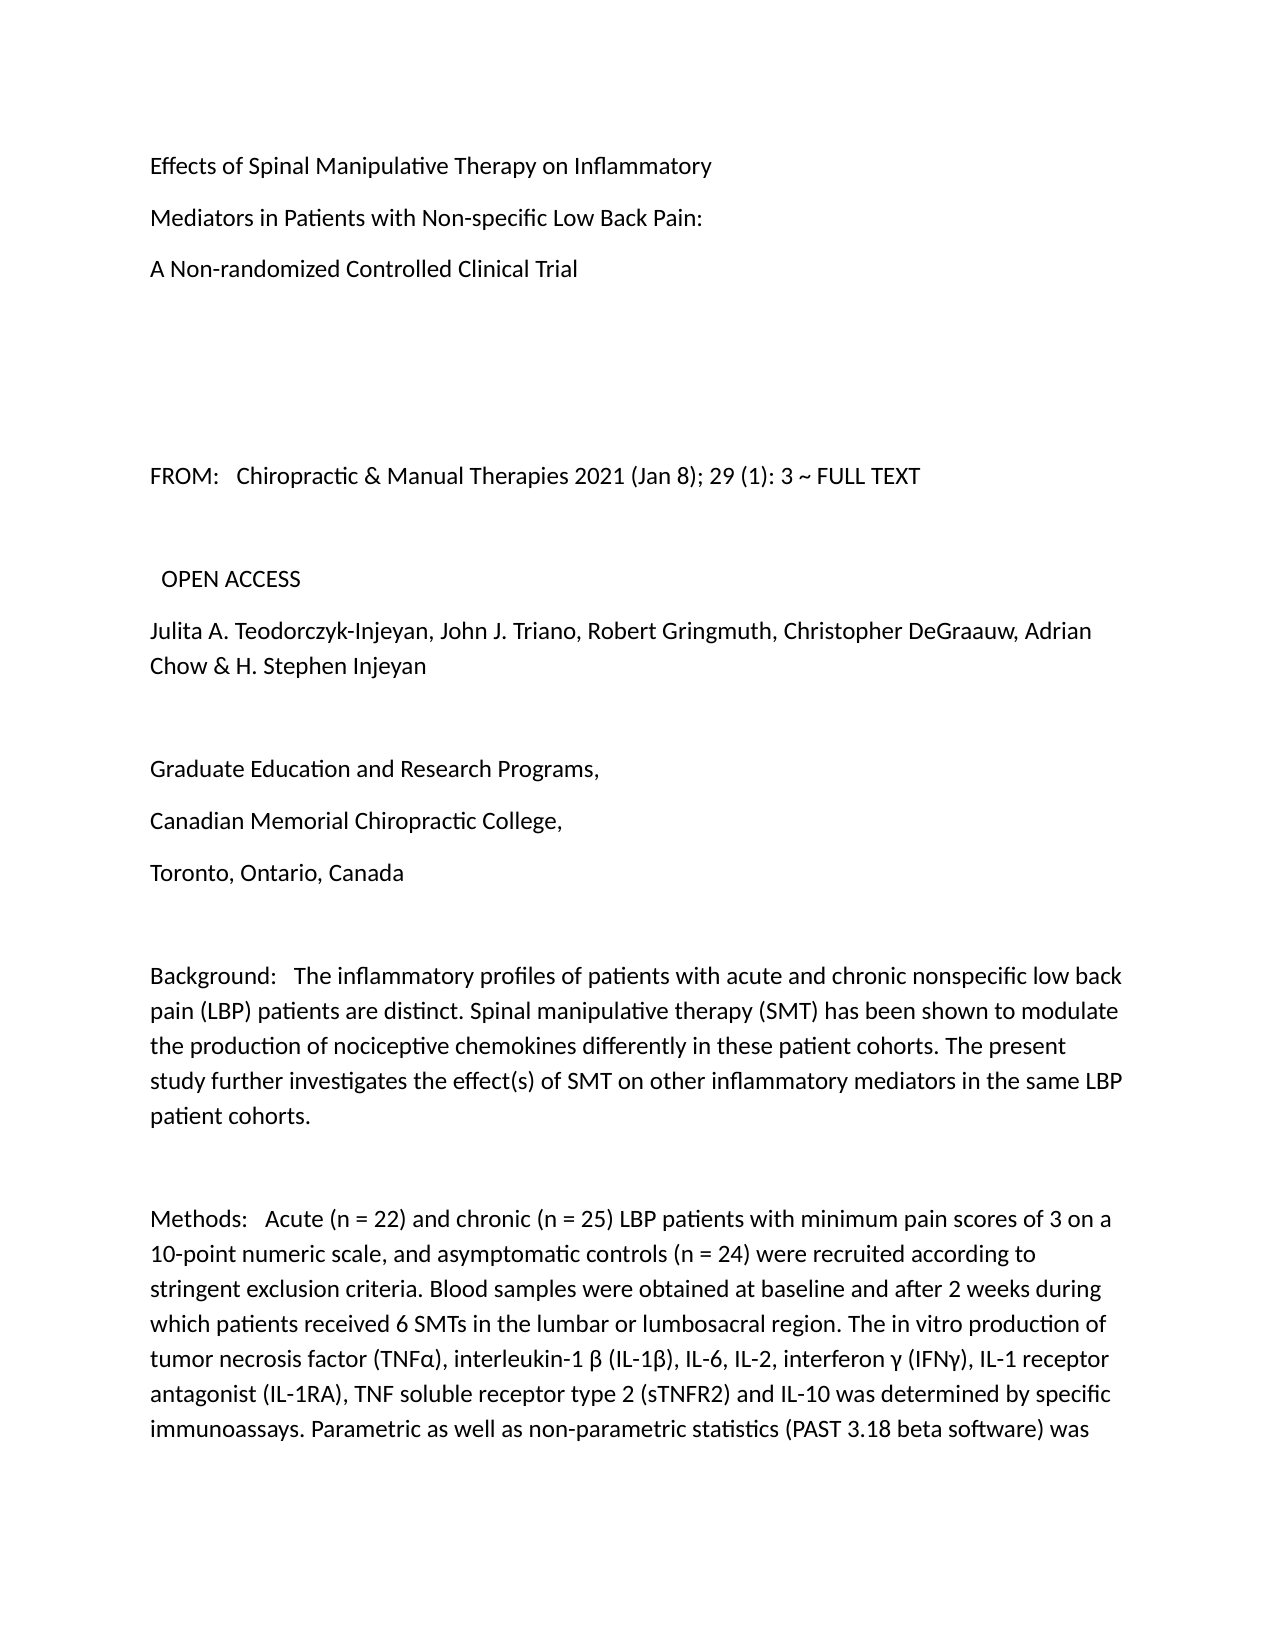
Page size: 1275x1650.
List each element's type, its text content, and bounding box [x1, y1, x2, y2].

text OPEN ACCESS [150, 563, 1125, 594]
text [150, 1203, 1125, 1444]
text Mediators in Patients with Non-specific Low Back Pain: [150, 202, 1125, 232]
text Effects of Spinal Manipulative Therapy on Inflammatory [150, 150, 1125, 181]
text Canadian Memorial Chiropractic College, [150, 805, 1125, 836]
text Graduate Education and Research Programs, [150, 753, 1125, 784]
text Background: The inflammatory profiles of patients with acute and chronic nonspecific low back pain (LBP) patients are distinct. Spinal manipulative therapy (SMT) has been shown to modulate the production of nociceptive chemokines differently in these patient cohorts. The present study further investigates the effect(s) of SMT on other inflammatory mediators in the same LBP patient cohorts. [150, 960, 1125, 1131]
text Julita A. Teodorczyk-Injeyan, John J. Triano, Robert Gringmuth, Christopher DeGraauw, Adrian Chow & H. Stephen Injeyan [150, 615, 1125, 681]
text A Non-randomized Controlled Clinical Trial [150, 253, 1125, 284]
text FROM: Chiropractic & Manual Therapies 2021 (Jan 8); 29 (1): 3 ~ FULL TEXT [150, 460, 1125, 491]
text Toronto, Ontario, Canada [150, 857, 1125, 887]
